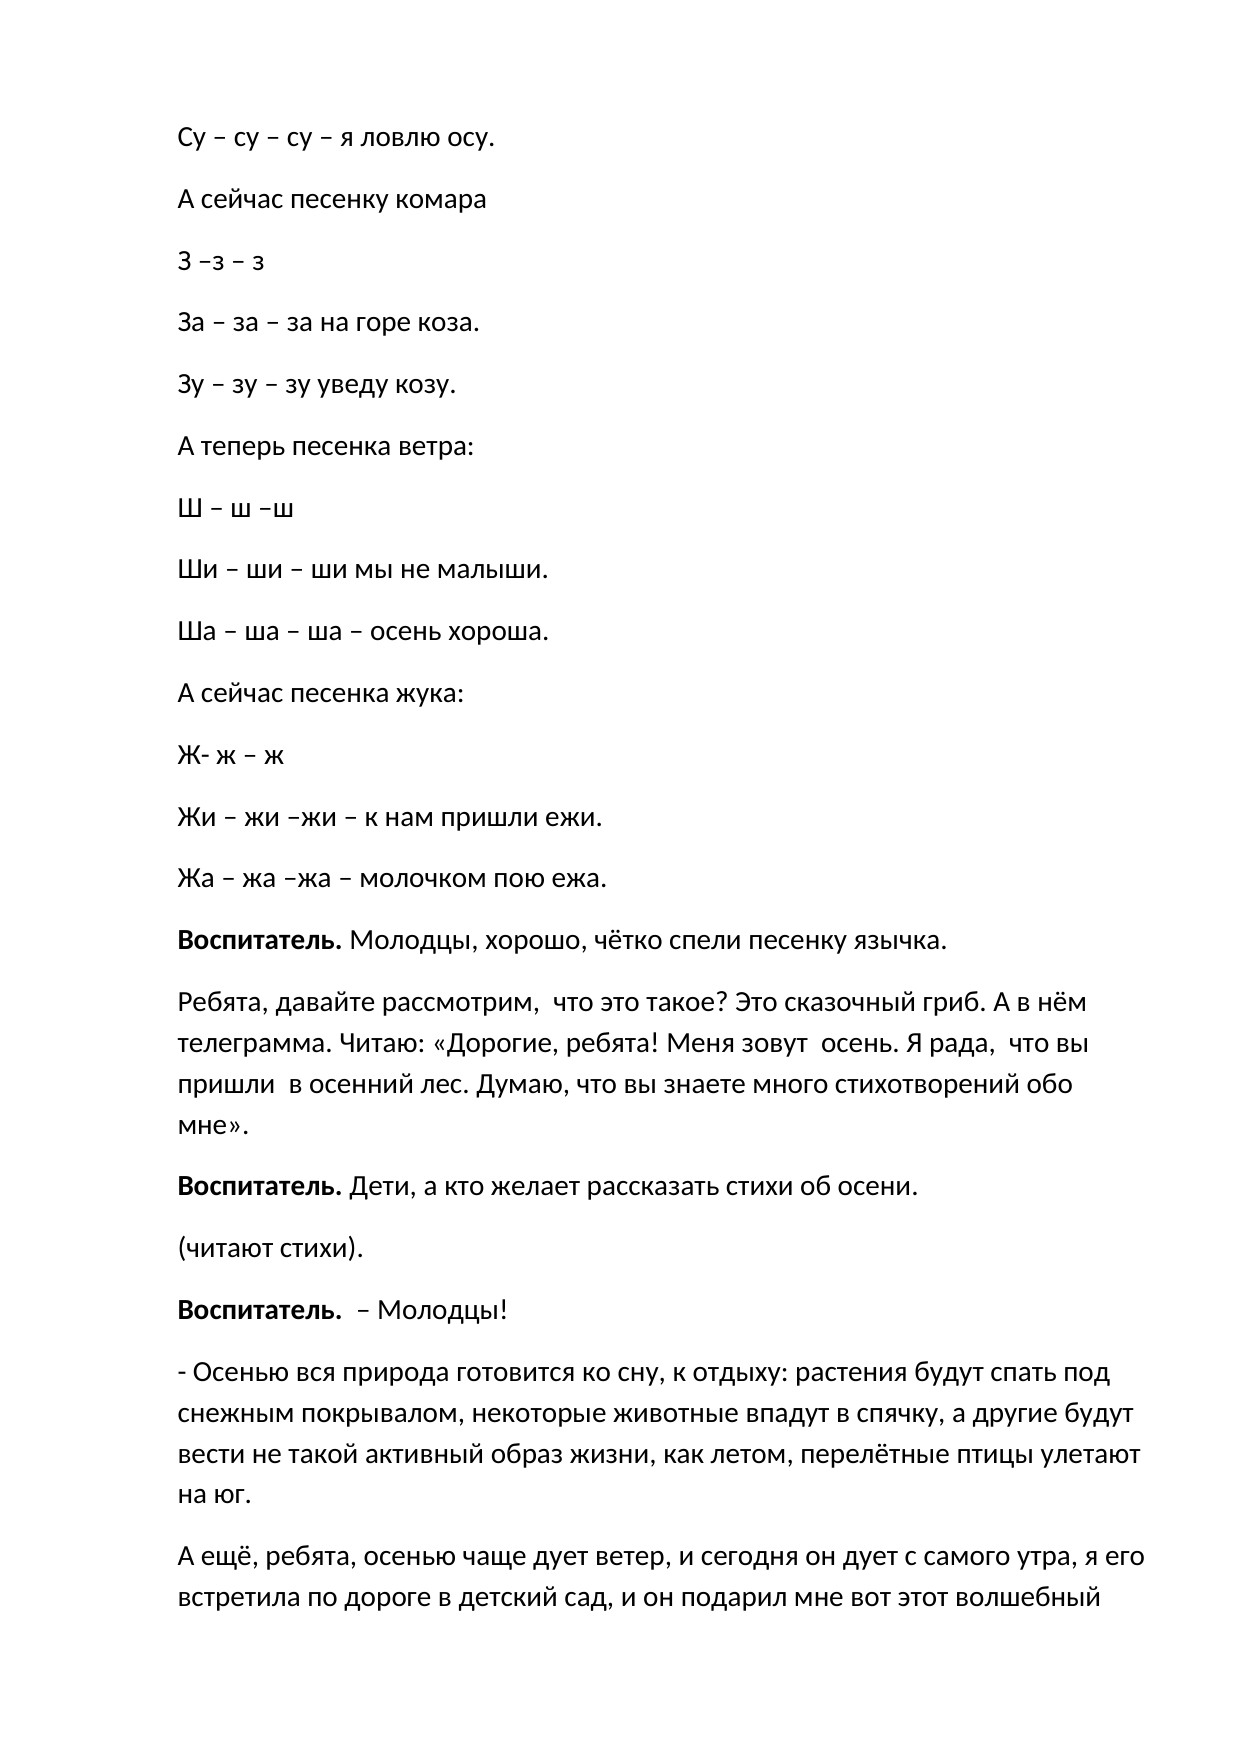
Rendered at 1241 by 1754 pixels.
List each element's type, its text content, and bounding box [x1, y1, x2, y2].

text А теперь песенка ветра: [177, 427, 1152, 463]
text Ж- ж – ж [177, 736, 1152, 771]
text А сейчас песенку комара [177, 180, 1152, 216]
text Воспитатель. Молодцы, хорошо, чётко спели песенку язычка. [177, 921, 1152, 957]
text - Осенью вся природа готовится ко сну, к отдыху: растения будут спать под снежным покрывалом, некоторые животные впадут в спячку, а другие будут вести не такой активный образ жизни, как летом, перелётные птицы улетают на юг. [177, 1353, 1152, 1511]
text Воспитатель. Дети, а кто желает рассказать стихи об осени. [177, 1167, 1152, 1203]
text А сейчас песенка жука: [177, 674, 1152, 710]
text Ребята, давайте рассмотрим, что это такое? Это сказочный гриб. А в нём телеграмма. Читаю: «Дорогие, ребята! Меня зовут осень. Я рада, что вы пришли в осенний лес. Думаю, что вы знаете много стихотворений обо мне». [177, 983, 1152, 1141]
text Ша – ша – ша – осень хороша. [177, 612, 1152, 648]
text Зу – зу – зу уведу козу. [177, 365, 1152, 401]
text З –з – з [177, 242, 1152, 277]
text Жи – жи –жи – к нам пришли ежи. [177, 798, 1152, 833]
text Ш – ш –ш [177, 489, 1152, 524]
text Су – су – су – я ловлю осу. [177, 118, 1152, 154]
text Жа – жа –жа – молочком пою ежа. [177, 859, 1152, 895]
text За – за – за на горе коза. [177, 303, 1152, 339]
text (читают стихи). [177, 1229, 1152, 1265]
text Ши – ши – ши мы не малыши. [177, 551, 1152, 586]
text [177, 1537, 1152, 1614]
text Воспитатель. – Молодцы! [177, 1291, 1152, 1327]
